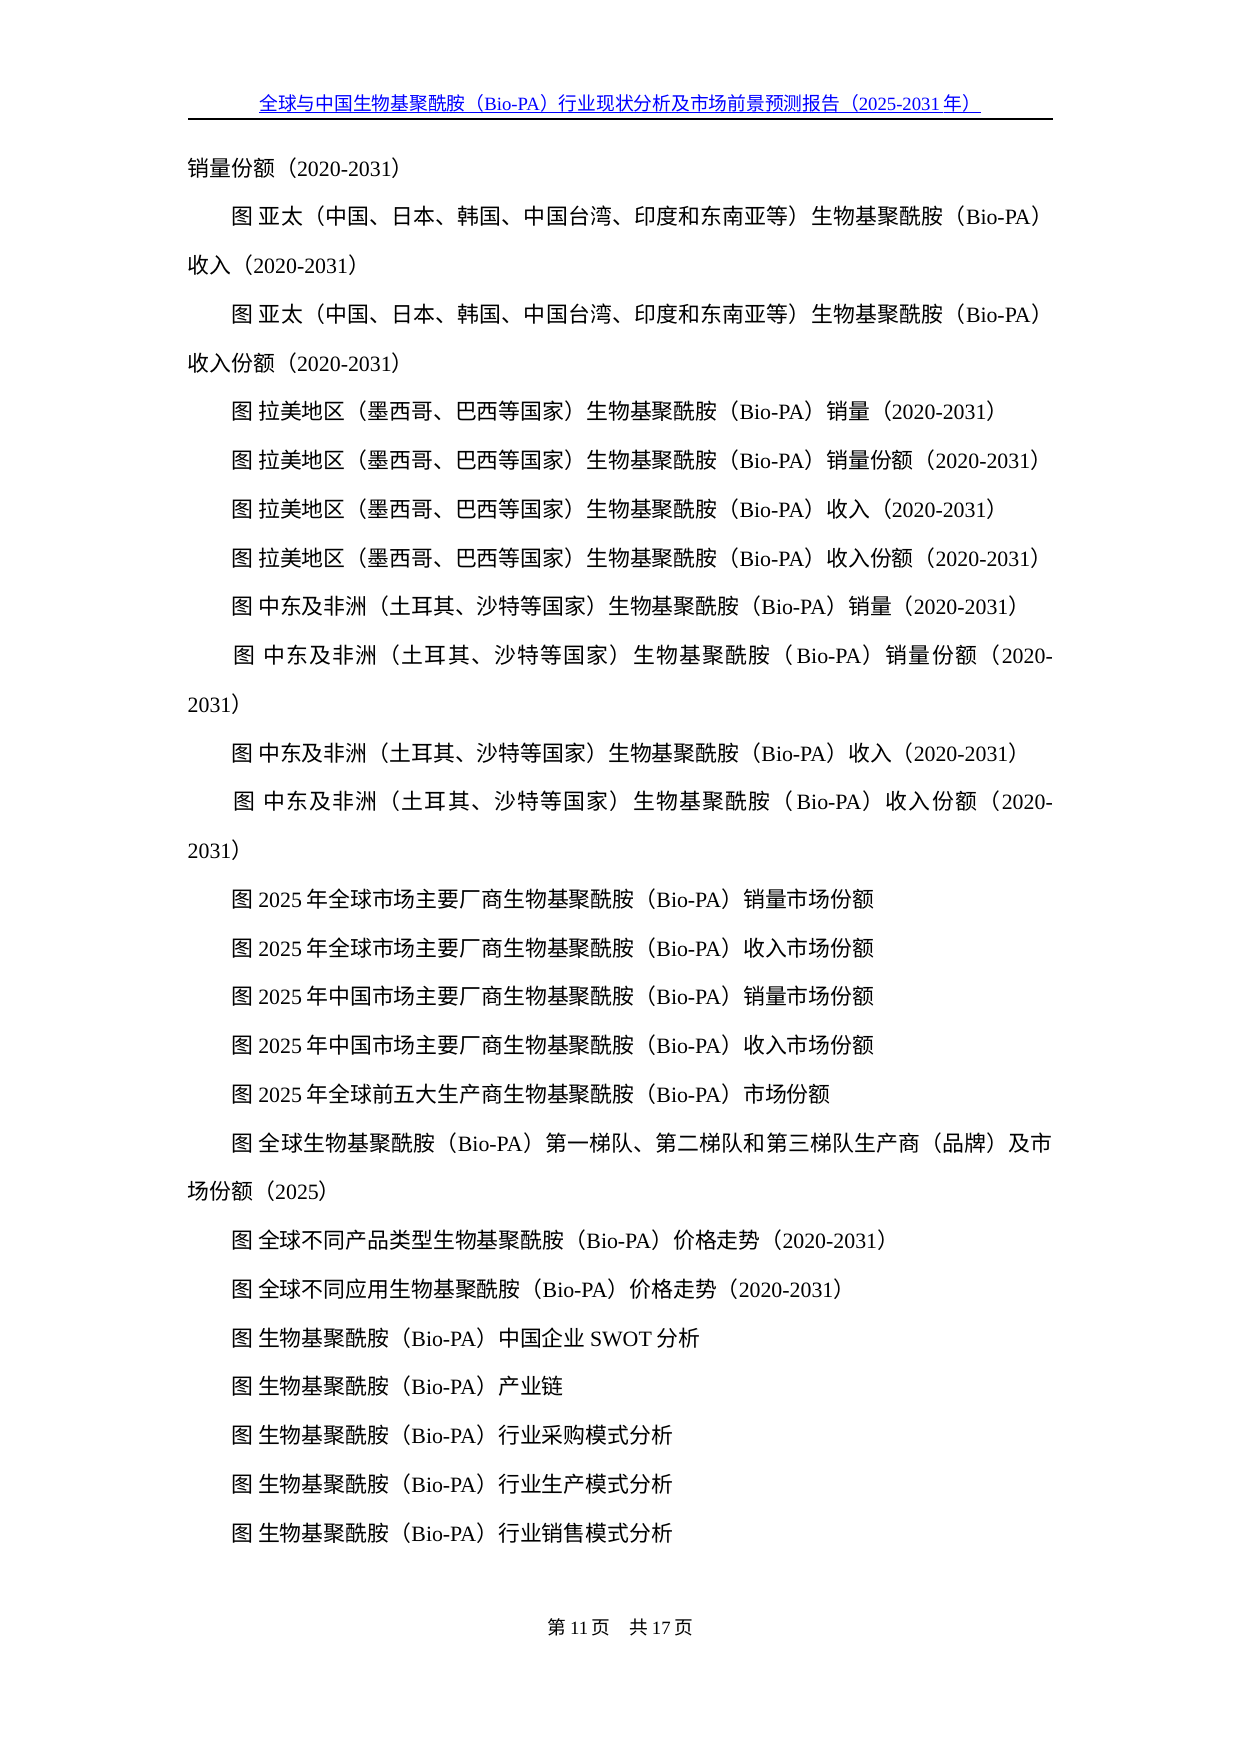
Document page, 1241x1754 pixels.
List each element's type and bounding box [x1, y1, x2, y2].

text [187, 150, 1053, 1548]
